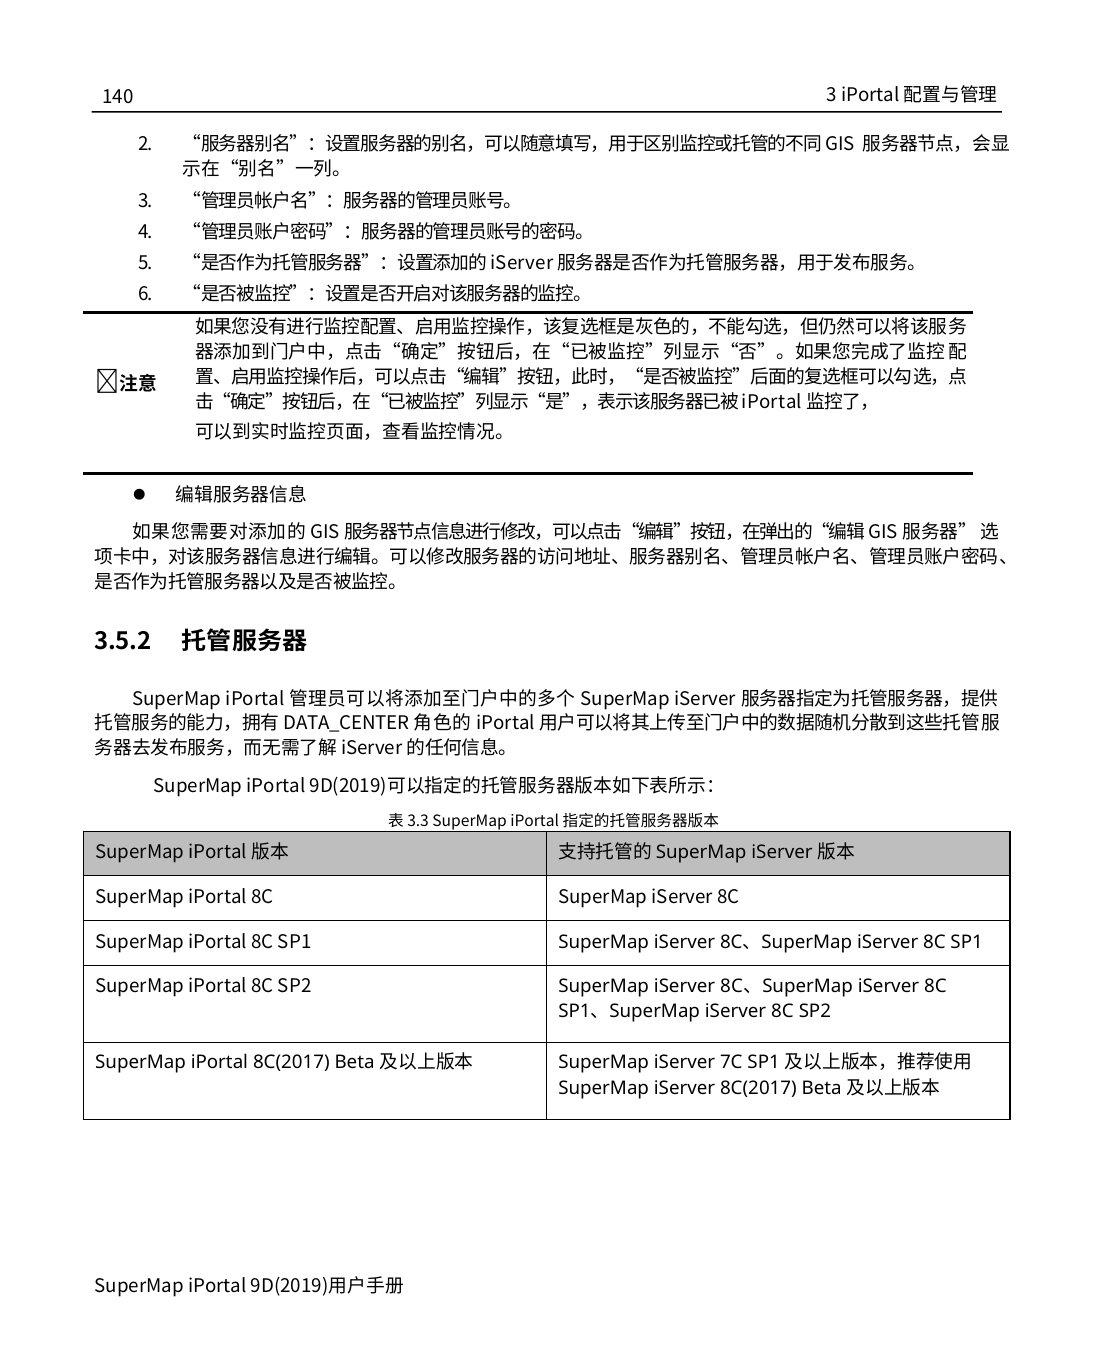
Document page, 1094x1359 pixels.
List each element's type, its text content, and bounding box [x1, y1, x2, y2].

list “管理员账户密码”：服务器的管理员账号的密码。 [138, 217, 1029, 244]
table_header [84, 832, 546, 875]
text SuperMap iPortal 9D(2019)可以指定的托管服务器版本如下表所示： [71, 771, 724, 798]
text SuperMap iPortal 管理员可以将添加至门户中的多个SuperMap iServer 服务器指定为托管服务器，提供托管服务的能力，拥有DATA_CENTER 角色的iPortal 用户可以将其上传至门户中的数据随机分散到这些托管服务器去发布服务，而无需了解iServer 的任何信息。 [94, 685, 1000, 760]
list 编辑服务器信息 [132, 480, 1029, 507]
list “管理员帐户名”：服务器的管理员账号。 [138, 185, 1029, 213]
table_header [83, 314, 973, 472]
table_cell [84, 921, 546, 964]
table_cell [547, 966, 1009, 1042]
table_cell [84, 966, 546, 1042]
text 如果您需要对添加的GIS 服务器节点信息进行修改，可以点击“编辑”按钮，在弹出的“编辑 GIS 服务器” 选项卡中，对该服务器信息进行编辑。可以修改服务器的访问地址、服务器别名、管理员帐户名、管理员账户密码、是否作为托管服务器以及是否被监控。 [94, 519, 999, 594]
list “服务器别名”：设置服务器的别名，可以随意填写，用于区别监控或托管的不同 GIS 服务器节点，会显示在“别名”一列。 [138, 129, 1010, 181]
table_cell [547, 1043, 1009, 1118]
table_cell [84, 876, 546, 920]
text 表 3.3 SuperMap iPortal 指定的托管服务器版本 [71, 808, 719, 831]
subtitle 托管服务器 [94, 622, 1029, 656]
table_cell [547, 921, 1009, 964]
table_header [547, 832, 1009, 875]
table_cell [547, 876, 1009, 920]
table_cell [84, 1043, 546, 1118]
list “是否作为托管服务器”：设置添加的 iServer 服务器是否作为托管服务器，用于发布服务。 [138, 248, 1029, 275]
list “是否被监控”：设置是否开启对该服务器的监控。 [138, 279, 1029, 306]
